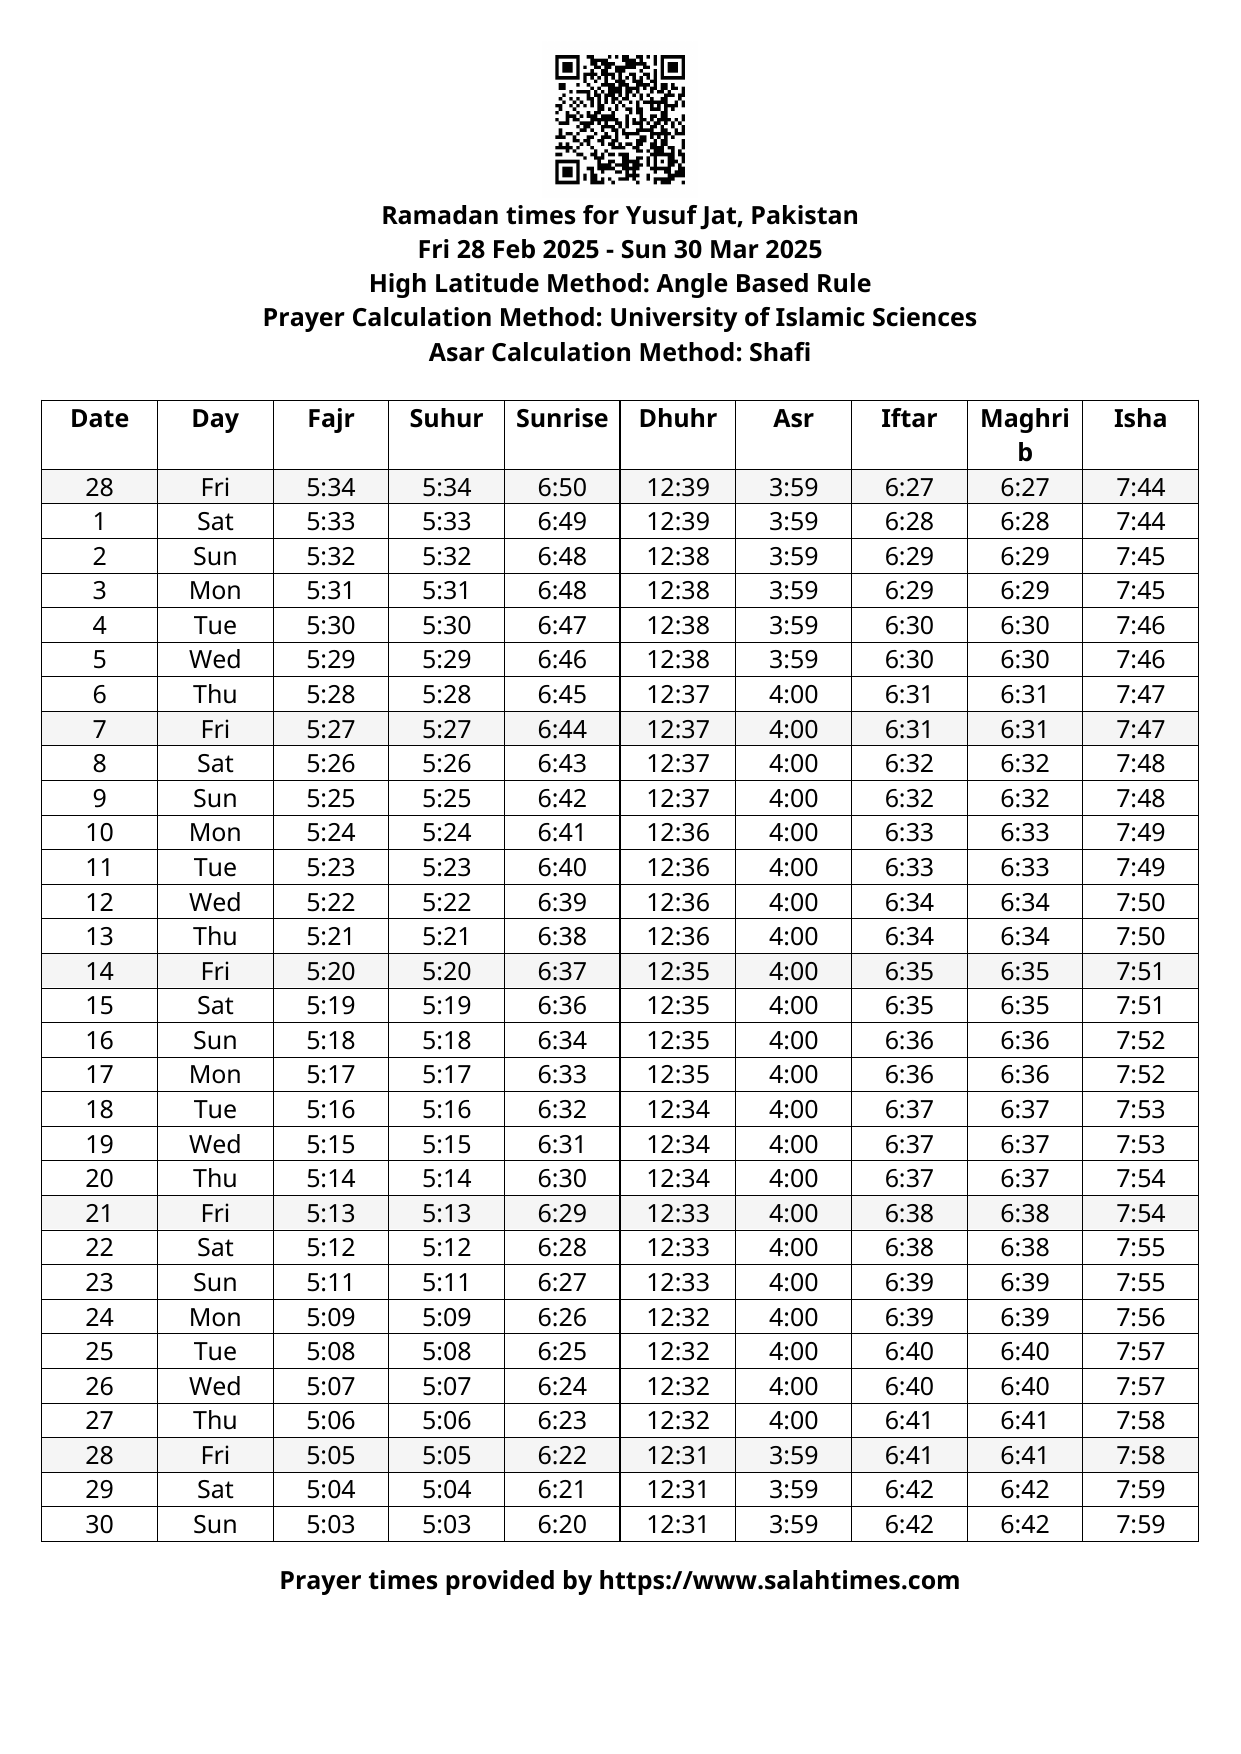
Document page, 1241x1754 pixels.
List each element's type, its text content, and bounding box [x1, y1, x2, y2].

table_cell 7:49 [1083, 850, 1198, 884]
table_cell 6:29 [968, 539, 1082, 572]
table_cell 5:07 [389, 1369, 504, 1402]
table_cell 25 [42, 1334, 157, 1368]
table_cell 5:28 [389, 677, 504, 711]
table_cell 5:06 [389, 1404, 504, 1437]
table_cell Fri [158, 954, 273, 987]
table_cell 2 [42, 539, 157, 572]
text Prayer times provided by https://www.salahtimes.com [42, 1563, 1198, 1597]
table_cell 3:59 [736, 608, 851, 642]
table_cell 7:45 [1083, 574, 1198, 607]
table_cell 6:44 [505, 712, 619, 745]
table_cell 8 [42, 746, 157, 780]
table_cell Thu [158, 919, 273, 953]
table_cell 29 [42, 1473, 157, 1506]
table_cell 7:55 [1083, 1265, 1198, 1299]
table_cell 12:32 [621, 1369, 735, 1402]
table_cell 7:51 [1083, 954, 1198, 987]
table_cell 5:32 [389, 539, 504, 572]
table_cell 5:34 [389, 470, 504, 503]
table_cell 7:46 [1083, 643, 1198, 676]
table_cell 6:29 [505, 1196, 619, 1229]
table_cell 3:59 [736, 470, 851, 503]
table_cell 5 [42, 643, 157, 676]
table_cell 3:59 [736, 1438, 851, 1472]
table_cell 22 [42, 1231, 157, 1264]
table_cell 7:59 [1083, 1507, 1198, 1541]
table_cell Wed [158, 1369, 273, 1402]
table_cell 6:37 [968, 1092, 1082, 1126]
table_cell 5:17 [274, 1058, 388, 1091]
table_cell 6:41 [852, 1404, 967, 1437]
table_cell 28 [42, 1438, 157, 1472]
text Fri 28 Feb 2025 - Sun 30 Mar 2025 [42, 232, 1198, 266]
table_cell 6:31 [505, 1127, 619, 1160]
table_cell Fri [158, 1196, 273, 1229]
table_cell 4:00 [736, 885, 851, 918]
table_cell 15 [42, 989, 157, 1022]
table_cell 6:28 [505, 1231, 619, 1264]
table_cell Mon [158, 1300, 273, 1333]
table_cell 6:29 [968, 574, 1082, 607]
table_cell 5:24 [274, 816, 388, 849]
table_cell 5:16 [389, 1092, 504, 1126]
table_cell 12:37 [621, 781, 735, 814]
table_cell Sat [158, 989, 273, 1022]
table_cell 5:11 [274, 1265, 388, 1299]
table_cell 4:00 [736, 850, 851, 884]
table_cell 6:42 [852, 1473, 967, 1506]
table_cell 6:35 [852, 989, 967, 1022]
table_cell 6:36 [852, 1023, 967, 1057]
table_cell 7:47 [1083, 677, 1198, 711]
table_cell 6:32 [505, 1092, 619, 1126]
text Ramadan times for Yusuf Jat, Pakistan [42, 198, 1198, 232]
table_cell 7:58 [1083, 1404, 1198, 1437]
table_cell 4:00 [736, 1161, 851, 1195]
table_cell 5:25 [389, 781, 504, 814]
table_cell 6:39 [852, 1265, 967, 1299]
table_cell 4:00 [736, 1231, 851, 1264]
table_cell 7:48 [1083, 781, 1198, 814]
table_cell 5:20 [389, 954, 504, 987]
table_cell 6:34 [968, 919, 1082, 953]
table_cell Sun [158, 781, 273, 814]
table_cell 7:59 [1083, 1473, 1198, 1506]
table_cell 3:59 [736, 1507, 851, 1541]
table_cell 6:46 [505, 643, 619, 676]
table_cell 6:30 [968, 608, 1082, 642]
table_cell 4:00 [736, 919, 851, 953]
table_cell 7:54 [1083, 1161, 1198, 1195]
table_cell 12:32 [621, 1404, 735, 1437]
table_cell 6:50 [505, 470, 619, 503]
table_cell 6:31 [968, 677, 1082, 711]
table_cell Mon [158, 1058, 273, 1091]
table_cell 6:34 [852, 919, 967, 953]
table_cell Tue [158, 1092, 273, 1126]
table_cell 7:52 [1083, 1058, 1198, 1091]
table_cell 3 [42, 574, 157, 607]
table_cell 3:59 [736, 539, 851, 572]
table_cell 7:53 [1083, 1127, 1198, 1160]
table_cell 6:37 [852, 1092, 967, 1126]
table_cell 6:32 [852, 746, 967, 780]
table_cell 7:51 [1083, 989, 1198, 1022]
table_cell 12:34 [621, 1127, 735, 1160]
table_cell 12:34 [621, 1161, 735, 1195]
table_cell 6:39 [505, 885, 619, 918]
table_cell 5:17 [389, 1058, 504, 1091]
table_cell 7:46 [1083, 608, 1198, 642]
table_cell 12:33 [621, 1196, 735, 1229]
table_cell 6:41 [968, 1404, 1082, 1437]
table_cell 5:30 [274, 608, 388, 642]
table_cell 13 [42, 919, 157, 953]
table_cell 12:35 [621, 954, 735, 987]
table_cell 6:30 [968, 643, 1082, 676]
table_cell 21 [42, 1196, 157, 1229]
table_cell 16 [42, 1023, 157, 1057]
table_cell Fri [158, 1438, 273, 1472]
table_cell 6:38 [852, 1196, 967, 1229]
table_cell 6:33 [852, 850, 967, 884]
table_cell 20 [42, 1161, 157, 1195]
table_cell 6:33 [968, 816, 1082, 849]
table_cell 4:00 [736, 1023, 851, 1057]
table_cell 6:35 [852, 954, 967, 987]
table_cell 6:41 [852, 1438, 967, 1472]
table_cell 12:33 [621, 1265, 735, 1299]
table_cell 6:36 [852, 1058, 967, 1091]
table_cell 5:08 [274, 1334, 388, 1368]
table_cell 12:32 [621, 1334, 735, 1368]
table_cell 5:22 [389, 885, 504, 918]
table_cell Wed [158, 643, 273, 676]
table_cell 12:36 [621, 816, 735, 849]
table_cell 18 [42, 1092, 157, 1126]
table_cell 5:32 [274, 539, 388, 572]
table_cell 12 [42, 885, 157, 918]
table_cell 3:59 [736, 1473, 851, 1506]
table_cell 4:00 [736, 677, 851, 711]
table_cell 6:34 [505, 1023, 619, 1057]
table_cell 7:44 [1083, 504, 1198, 538]
table_cell 6:45 [505, 677, 619, 711]
table_cell 5:31 [274, 574, 388, 607]
table_cell 5:28 [274, 677, 388, 711]
table_cell Thu [158, 677, 273, 711]
table_header Fajr [274, 401, 388, 469]
table_cell Tue [158, 850, 273, 884]
table_cell 6:38 [968, 1231, 1082, 1264]
table_cell Thu [158, 1404, 273, 1437]
table_cell 4:00 [736, 1058, 851, 1091]
table_cell 4:00 [736, 1369, 851, 1402]
table_cell 6:40 [852, 1334, 967, 1368]
table_cell 6:32 [968, 781, 1082, 814]
table_cell 6:48 [505, 539, 619, 572]
table_header Isha [1083, 401, 1198, 469]
table_cell 5:18 [389, 1023, 504, 1057]
table_cell 5:08 [389, 1334, 504, 1368]
table_cell 6:42 [968, 1507, 1082, 1541]
table_cell 12:37 [621, 746, 735, 780]
table_header Day [158, 401, 273, 469]
table_cell 12:38 [621, 608, 735, 642]
table_cell 5:23 [389, 850, 504, 884]
table_cell 6:37 [852, 1161, 967, 1195]
table_cell 5:09 [274, 1300, 388, 1333]
table_cell 5:14 [389, 1161, 504, 1195]
table_cell Tue [158, 608, 273, 642]
table_cell Mon [158, 574, 273, 607]
table_cell 6:34 [852, 885, 967, 918]
table_cell 12:37 [621, 712, 735, 745]
table_cell 6:35 [968, 954, 1082, 987]
table_cell 5:13 [389, 1196, 504, 1229]
table_header Dhuhr [621, 401, 735, 469]
table_cell 6:39 [968, 1300, 1082, 1333]
table_cell 1 [42, 504, 157, 538]
table_cell 6:31 [968, 712, 1082, 745]
table_cell 12:31 [621, 1473, 735, 1506]
table_cell 28 [42, 470, 157, 503]
table_cell 7:45 [1083, 539, 1198, 572]
table_cell 6:37 [852, 1127, 967, 1160]
table_cell 12:33 [621, 1231, 735, 1264]
table_cell 12:38 [621, 574, 735, 607]
table_cell 5:06 [274, 1404, 388, 1437]
table_cell 5:31 [389, 574, 504, 607]
table_header Sunrise [505, 401, 619, 469]
table_cell 12:31 [621, 1438, 735, 1472]
table_cell 24 [42, 1300, 157, 1333]
table_cell 7:48 [1083, 746, 1198, 780]
table_cell 6:26 [505, 1300, 619, 1333]
table_cell 5:14 [274, 1161, 388, 1195]
table_cell 5:27 [389, 712, 504, 745]
table_cell Fri [158, 712, 273, 745]
table_cell 12:39 [621, 504, 735, 538]
table_cell 12:37 [621, 677, 735, 711]
table_cell 6:34 [968, 885, 1082, 918]
table_cell 11 [42, 850, 157, 884]
table_cell 5:05 [274, 1438, 388, 1472]
table_cell 6:40 [505, 850, 619, 884]
table_cell Mon [158, 816, 273, 849]
table_cell 6:40 [968, 1334, 1082, 1368]
table_cell 6:43 [505, 746, 619, 780]
table_cell 6:24 [505, 1369, 619, 1402]
table_cell 4:00 [736, 1265, 851, 1299]
table_cell 12:38 [621, 643, 735, 676]
table_cell 4:00 [736, 816, 851, 849]
table_cell 5:24 [389, 816, 504, 849]
table_cell 6:21 [505, 1473, 619, 1506]
table_cell 7:53 [1083, 1092, 1198, 1126]
table_cell 5:12 [389, 1231, 504, 1264]
table_cell 4:00 [736, 1300, 851, 1333]
table_cell 4:00 [736, 1404, 851, 1437]
table_cell 5:33 [389, 504, 504, 538]
table_cell 26 [42, 1369, 157, 1402]
table_cell 5:26 [389, 746, 504, 780]
table_cell 6:47 [505, 608, 619, 642]
table_cell 6:32 [968, 746, 1082, 780]
table_cell 6:38 [968, 1196, 1082, 1229]
table_cell 7:44 [1083, 470, 1198, 503]
table_cell 6:29 [852, 574, 967, 607]
table_cell 7:57 [1083, 1369, 1198, 1402]
table_cell 7:57 [1083, 1334, 1198, 1368]
table_cell 6:38 [505, 919, 619, 953]
table_cell Sat [158, 1473, 273, 1506]
table_cell 7:50 [1083, 919, 1198, 953]
table_cell 6:36 [968, 1058, 1082, 1091]
table_cell 5:19 [389, 989, 504, 1022]
table_cell 6:23 [505, 1404, 619, 1437]
table_cell 27 [42, 1404, 157, 1437]
table_cell 9 [42, 781, 157, 814]
table_cell 6:39 [852, 1300, 967, 1333]
table_cell Sat [158, 746, 273, 780]
table_cell 12:39 [621, 470, 735, 503]
table_cell Sun [158, 539, 273, 572]
table_cell 10 [42, 816, 157, 849]
table_cell 12:32 [621, 1300, 735, 1333]
table_cell 7:58 [1083, 1438, 1198, 1472]
table_cell 6:27 [505, 1265, 619, 1299]
table_cell 7:52 [1083, 1023, 1198, 1057]
table_cell 6:22 [505, 1438, 619, 1472]
table_cell 17 [42, 1058, 157, 1091]
table_cell 12:35 [621, 1058, 735, 1091]
table_cell 7 [42, 712, 157, 745]
table_cell 6:27 [968, 470, 1082, 503]
table_cell 6:29 [852, 539, 967, 572]
table_cell 19 [42, 1127, 157, 1160]
table_cell 5:15 [274, 1127, 388, 1160]
table_cell 12:36 [621, 919, 735, 953]
table_cell 5:04 [274, 1473, 388, 1506]
table_cell 3:59 [736, 643, 851, 676]
table_cell 6:36 [968, 1023, 1082, 1057]
table_cell 7:56 [1083, 1300, 1198, 1333]
table_cell 6:30 [852, 643, 967, 676]
table_cell 6:38 [852, 1231, 967, 1264]
table_cell 4:00 [736, 746, 851, 780]
table_cell 4 [42, 608, 157, 642]
table_cell 5:15 [389, 1127, 504, 1160]
table_cell 23 [42, 1265, 157, 1299]
table_cell 6:40 [968, 1369, 1082, 1402]
table_cell 5:18 [274, 1023, 388, 1057]
table_cell 6:42 [505, 781, 619, 814]
table_cell 3:59 [736, 574, 851, 607]
table_cell 4:00 [736, 954, 851, 987]
table_cell 5:09 [389, 1300, 504, 1333]
table_header Iftar [852, 401, 967, 469]
table_cell 6:39 [968, 1265, 1082, 1299]
table_cell 12:31 [621, 1507, 735, 1541]
table_cell 6:40 [852, 1369, 967, 1402]
table_cell 6:30 [852, 608, 967, 642]
table_cell 5:27 [274, 712, 388, 745]
table_cell 5:21 [274, 919, 388, 953]
table_cell 12:35 [621, 989, 735, 1022]
table_cell 6:31 [852, 677, 967, 711]
table_cell 12:35 [621, 1023, 735, 1057]
table_cell 5:07 [274, 1369, 388, 1402]
table_cell 5:29 [274, 643, 388, 676]
table_cell 6:30 [505, 1161, 619, 1195]
table_header Asr [736, 401, 851, 469]
table_cell 6:33 [968, 850, 1082, 884]
table_cell 6:31 [852, 712, 967, 745]
table_cell 4:00 [736, 1334, 851, 1368]
text Asar Calculation Method: Shafi [42, 334, 1198, 368]
table_cell 6:36 [505, 989, 619, 1022]
table_cell 5:22 [274, 885, 388, 918]
table_cell Wed [158, 1127, 273, 1160]
table_header Maghrib [968, 401, 1082, 469]
table_cell 5:26 [274, 746, 388, 780]
table_cell Tue [158, 1334, 273, 1368]
table_cell 5:11 [389, 1265, 504, 1299]
table_cell 6:35 [968, 989, 1082, 1022]
table_cell 6:37 [968, 1127, 1082, 1160]
table_cell 6:37 [968, 1161, 1082, 1195]
table_cell 6:48 [505, 574, 619, 607]
table_cell 12:36 [621, 885, 735, 918]
text Prayer Calculation Method: University of Islamic Sciences [42, 300, 1198, 334]
table_cell 6:32 [852, 781, 967, 814]
table_cell 6:33 [505, 1058, 619, 1091]
table_header Date [42, 401, 157, 469]
table_cell 7:55 [1083, 1231, 1198, 1264]
table_cell 5:12 [274, 1231, 388, 1264]
table_cell 6:41 [505, 816, 619, 849]
table_cell 5:19 [274, 989, 388, 1022]
table_cell 6:42 [852, 1507, 967, 1541]
table_cell Thu [158, 1161, 273, 1195]
table_cell 30 [42, 1507, 157, 1541]
table_cell Wed [158, 885, 273, 918]
table_cell 5:25 [274, 781, 388, 814]
table_cell 5:13 [274, 1196, 388, 1229]
table_cell 4:00 [736, 989, 851, 1022]
table_cell 12:34 [621, 1092, 735, 1126]
table_cell Sat [158, 1231, 273, 1264]
table_cell 6:42 [968, 1473, 1082, 1506]
table_cell Sun [158, 1265, 273, 1299]
table_cell 6:28 [968, 504, 1082, 538]
table_cell 7:49 [1083, 816, 1198, 849]
table_cell 5:20 [274, 954, 388, 987]
table_cell 5:03 [274, 1507, 388, 1541]
table_cell 5:03 [389, 1507, 504, 1541]
table_cell 12:38 [621, 539, 735, 572]
table_cell 4:00 [736, 781, 851, 814]
table_cell Sun [158, 1507, 273, 1541]
table_cell 4:00 [736, 1092, 851, 1126]
table_cell Fri [158, 470, 273, 503]
table_cell 4:00 [736, 1127, 851, 1160]
table_cell Sat [158, 504, 273, 538]
table_cell 4:00 [736, 1196, 851, 1229]
table_cell 7:47 [1083, 712, 1198, 745]
table_cell 6:28 [852, 504, 967, 538]
table_cell 5:21 [389, 919, 504, 953]
table_cell 6:27 [852, 470, 967, 503]
table_cell 6:33 [852, 816, 967, 849]
table_cell 5:04 [389, 1473, 504, 1506]
text High Latitude Method: Angle Based Rule [42, 266, 1198, 300]
table_cell 3:59 [736, 504, 851, 538]
table_cell 5:30 [389, 608, 504, 642]
table_cell 7:54 [1083, 1196, 1198, 1229]
table_cell 6:20 [505, 1507, 619, 1541]
table_cell 5:34 [274, 470, 388, 503]
table_cell 6:25 [505, 1334, 619, 1368]
table_cell 7:50 [1083, 885, 1198, 918]
table_cell 14 [42, 954, 157, 987]
table_cell 6:41 [968, 1438, 1082, 1472]
table_cell Sun [158, 1023, 273, 1057]
table_cell 5:05 [389, 1438, 504, 1472]
table_cell 12:36 [621, 850, 735, 884]
table_cell 5:33 [274, 504, 388, 538]
table_cell 5:29 [389, 643, 504, 676]
table_cell 4:00 [736, 712, 851, 745]
table_cell 5:23 [274, 850, 388, 884]
table_cell 6 [42, 677, 157, 711]
picture [542, 41, 699, 198]
table_cell 6:37 [505, 954, 619, 987]
table_header Suhur [389, 401, 504, 469]
table_cell 6:49 [505, 504, 619, 538]
table_cell 5:16 [274, 1092, 388, 1126]
